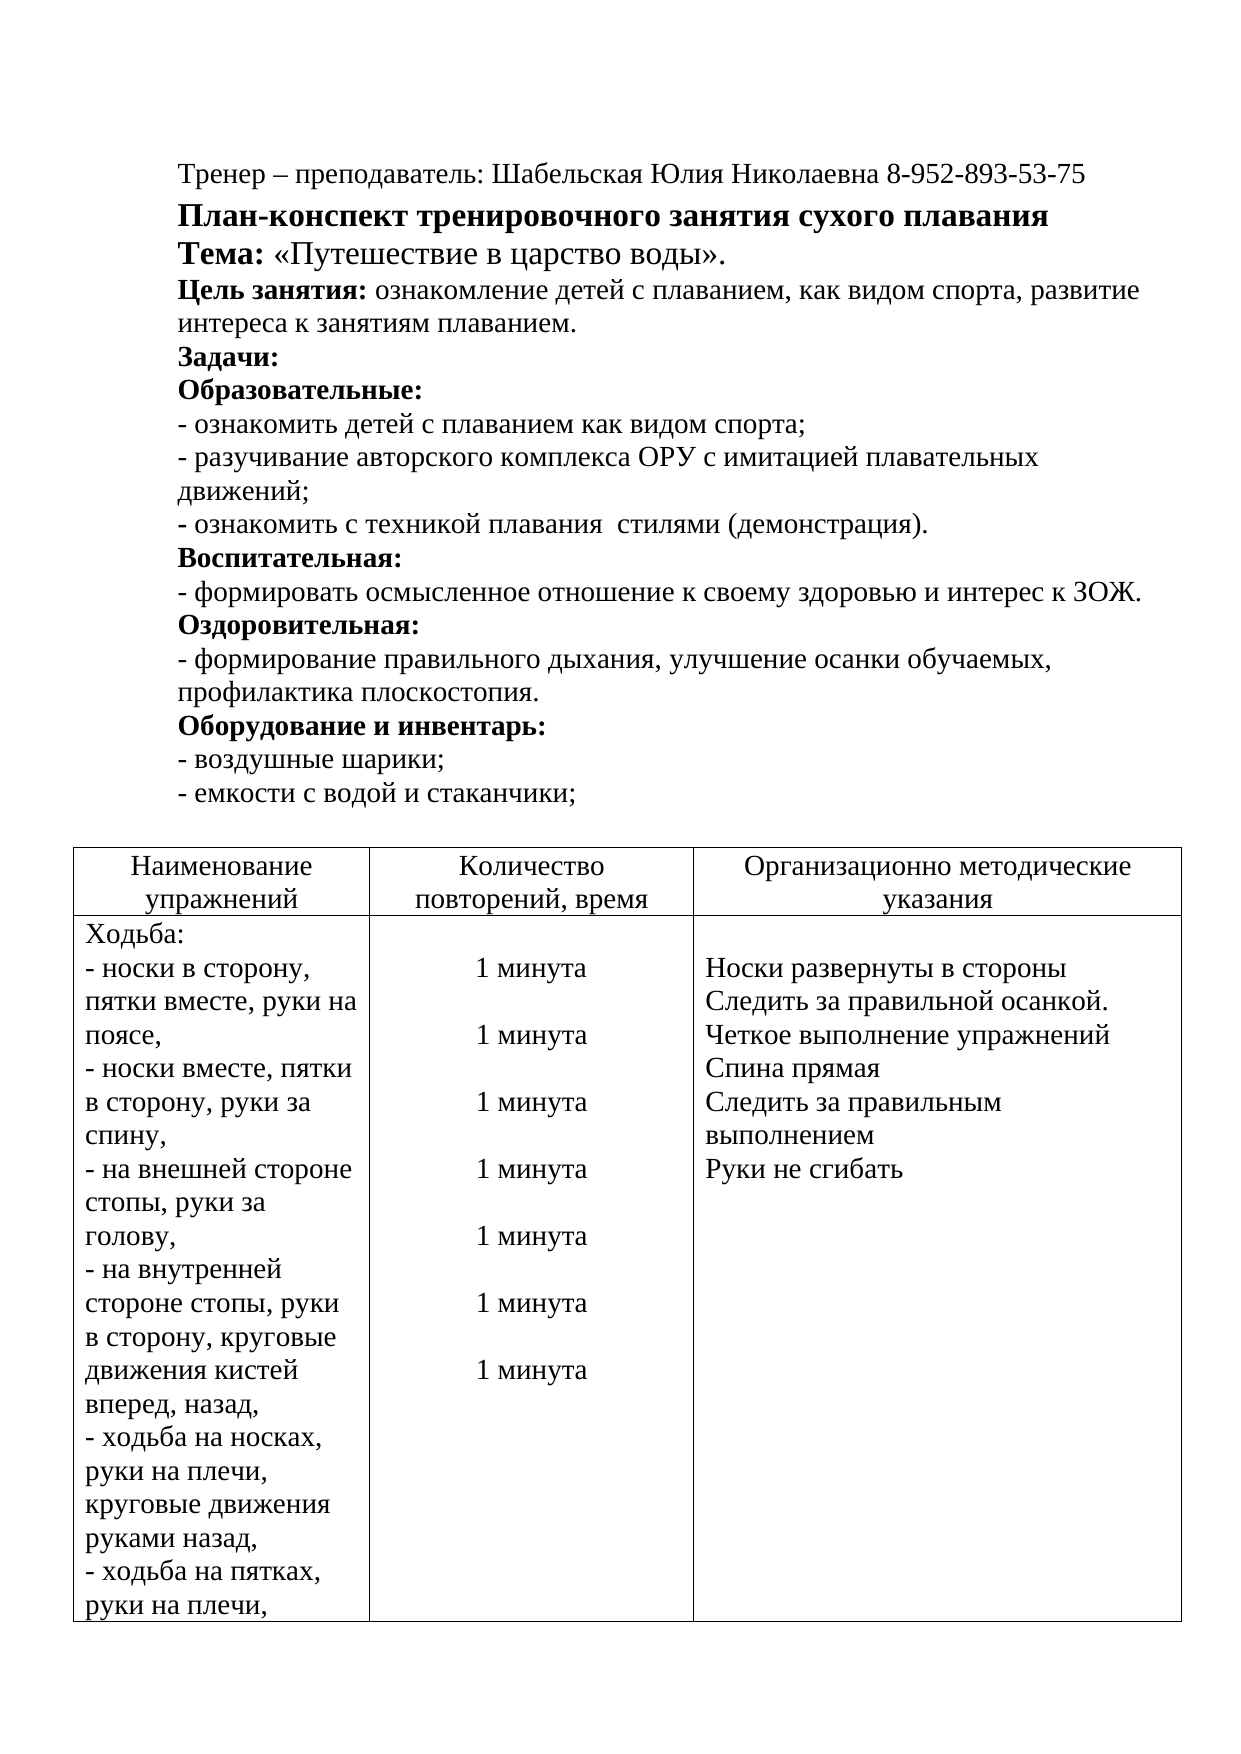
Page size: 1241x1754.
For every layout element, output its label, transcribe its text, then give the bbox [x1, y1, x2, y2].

text - формировать осмысленное отношение к своему здоровью и интерес к ЗОЖ. [177, 574, 1152, 607]
table_header Организационно методические указания [694, 848, 1181, 915]
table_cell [370, 916, 693, 1621]
text Тема: «Путешествие в царство воды». [177, 233, 1152, 272]
text - формирование правильного дыхания, улучшение осанки обучаемых, профилактика плоскостопия. [177, 641, 1152, 708]
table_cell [74, 916, 369, 1621]
text - разучивание авторского комплекса ОРУ с имитацией плавательных движений; [177, 439, 1152, 507]
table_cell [694, 916, 1181, 1621]
text Оборудование и инвентарь: [177, 708, 1152, 741]
table_header Наименование упражнений [74, 848, 369, 915]
text Тренер – преподаватель: Шабельская Юлия Николаевна 8-952-893-53-75 [177, 157, 1152, 190]
text План-конспект тренировочного занятия сухого плавания [177, 195, 1152, 233]
text Цель занятия: ознакомление детей с плаванием, как видом спорта, развитие интереса к занятиям плаванием. [177, 272, 1152, 339]
text Воспитательная: [177, 540, 1152, 574]
text - ознакомить с техникой плавания стилями (демонстрация). [177, 507, 1152, 540]
text Оздоровительная: [177, 607, 1152, 641]
text - ознакомить детей с плаванием как видом спорта; [177, 406, 1152, 439]
table_header Количество повторений, время [370, 848, 693, 915]
text - воздушные шарики; [177, 741, 1152, 775]
text Образовательные: [177, 372, 1152, 406]
text Задачи: [177, 339, 1152, 372]
text - емкости с водой и стаканчики; [177, 775, 1152, 808]
